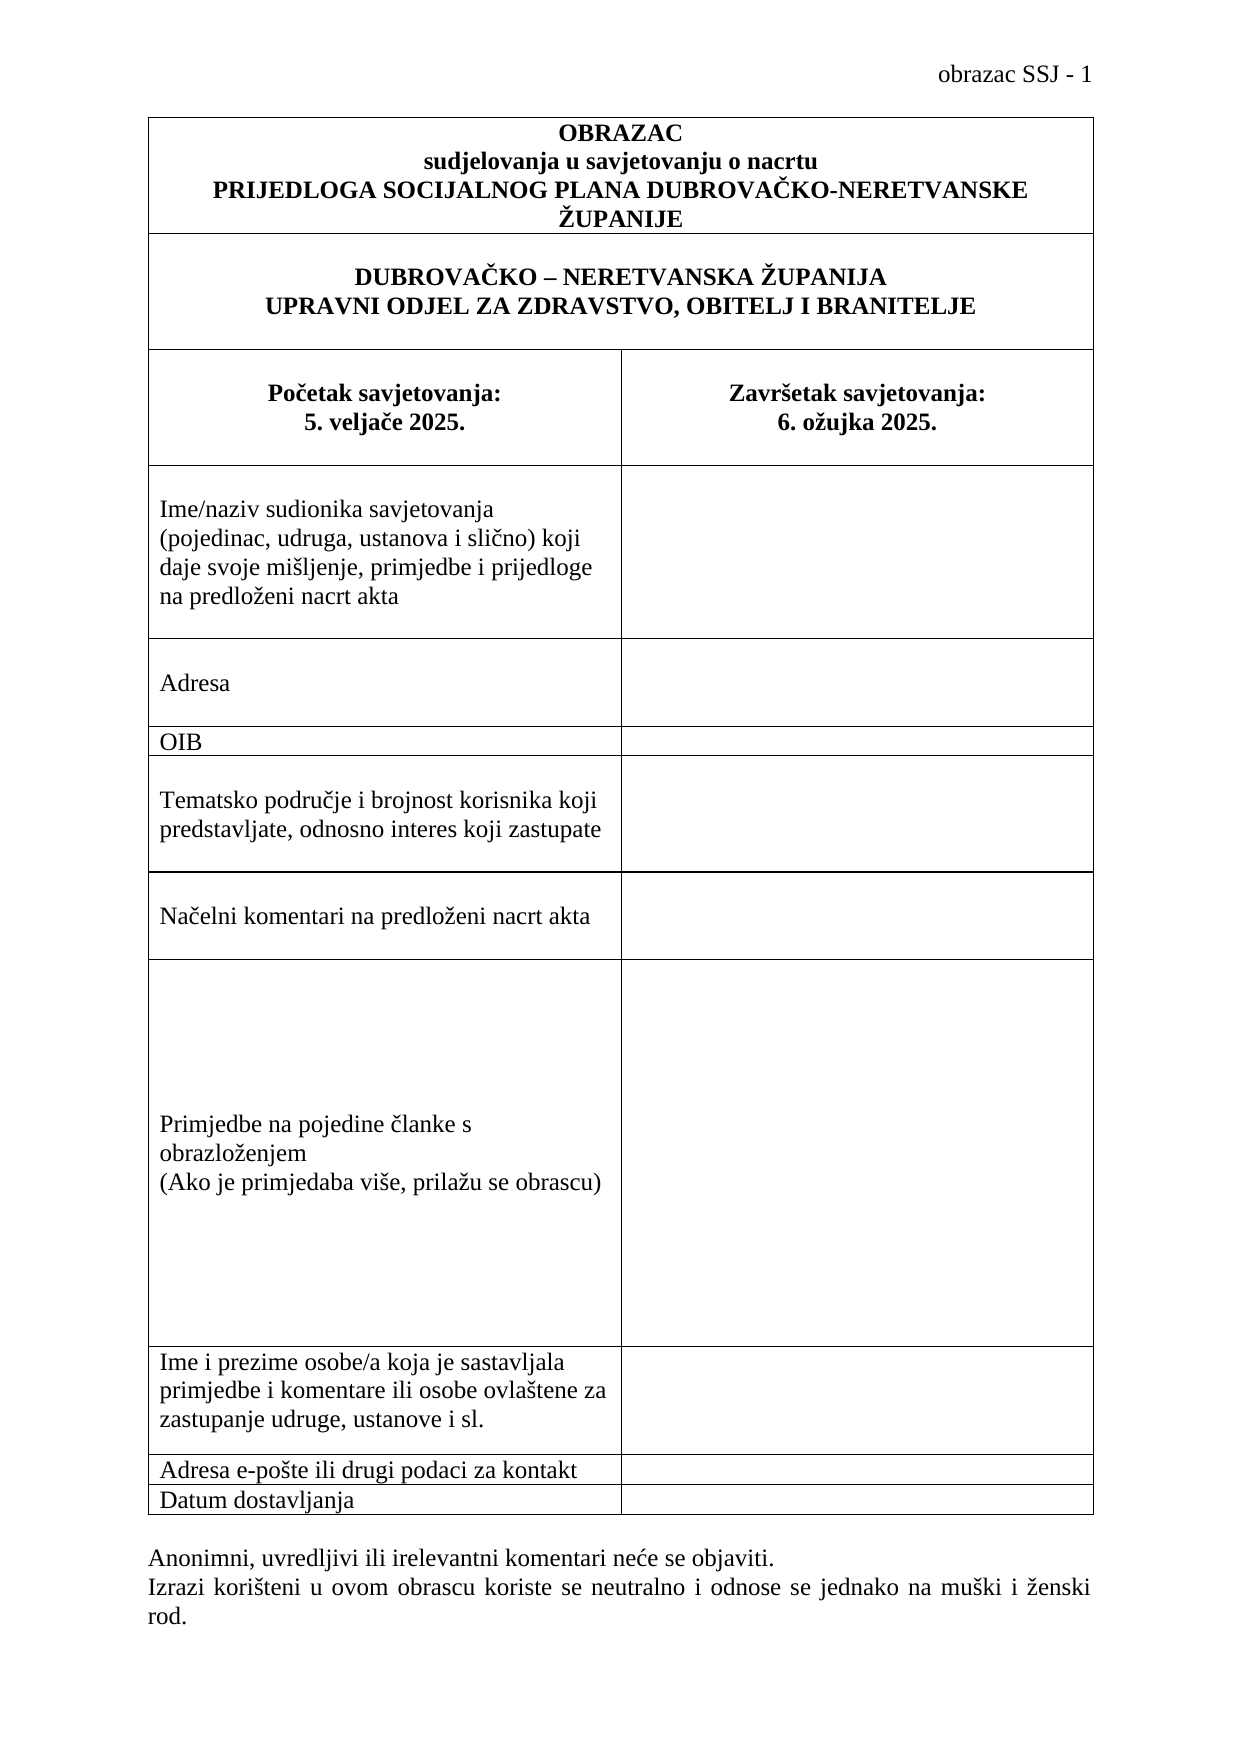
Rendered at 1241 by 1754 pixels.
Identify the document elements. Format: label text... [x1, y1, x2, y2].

table_cell Načelni komentari na predloženi nacrt akta [149, 873, 621, 959]
table_cell [622, 873, 1093, 959]
table_cell Ime i prezime osobe/a koja je sastavljala primjedbe i komentare ili osobe ovlaštene za zastupanje udruge, ustanove i sl. [149, 1347, 621, 1454]
table_cell [622, 1347, 1093, 1454]
table_header OBRAZAC sudjelovanja u savjetovanju o nacrtu PRIJEDLOGA SOCIJALNOG PLANA DUBROVAČKO-NERETVANSKE ŽUPANIJE [149, 118, 1093, 233]
table_cell [622, 1455, 1093, 1484]
table_cell Ime/naziv sudionika savjetovanja (pojedinac, udruga, ustanova i slično) koji daje svoje mišljenje, primjedbe i prijedloge na predloženi nacrt akta [149, 466, 621, 638]
text obrazac SSJ - 1 [148, 59, 1093, 88]
table_cell Adresa e-pošte ili drugi podaci za kontakt [149, 1455, 621, 1484]
table_cell Tematsko područje i brojnost korisnika koji predstavljate, odnosno interes koji zastupate [149, 756, 621, 871]
table_cell Primjedbe na pojedine članke s obrazloženjem (Ako je primjedaba više, prilažu se obrascu) [149, 960, 621, 1346]
text Anonimni, uvredljivi ili irelevantni komentari neće se objaviti. [148, 1543, 1093, 1572]
table_cell [622, 466, 1093, 638]
table_cell DUBROVAČKO – NERETVANSKA ŽUPANIJA UPRAVNI ODJEL ZA ZDRAVSTVO, OBITELJ I BRANITELJE [149, 234, 1093, 349]
table_cell Početak savjetovanja: 5. veljače 2025. [149, 350, 621, 465]
table_cell Završetak savjetovanja: 6. ožujka 2025. [622, 350, 1093, 465]
table_cell [622, 960, 1093, 1346]
table_cell [622, 1485, 1093, 1514]
table_cell Adresa [149, 639, 621, 726]
table_cell [622, 639, 1093, 726]
table_cell Datum dostavljanja [149, 1485, 621, 1514]
table_cell [622, 727, 1093, 755]
table_cell OIB [149, 727, 621, 755]
table_cell [622, 756, 1093, 871]
text Izrazi korišteni u ovom obrascu koriste se neutralno i odnose se jednako na muški i ženski rod. [148, 1572, 1093, 1630]
